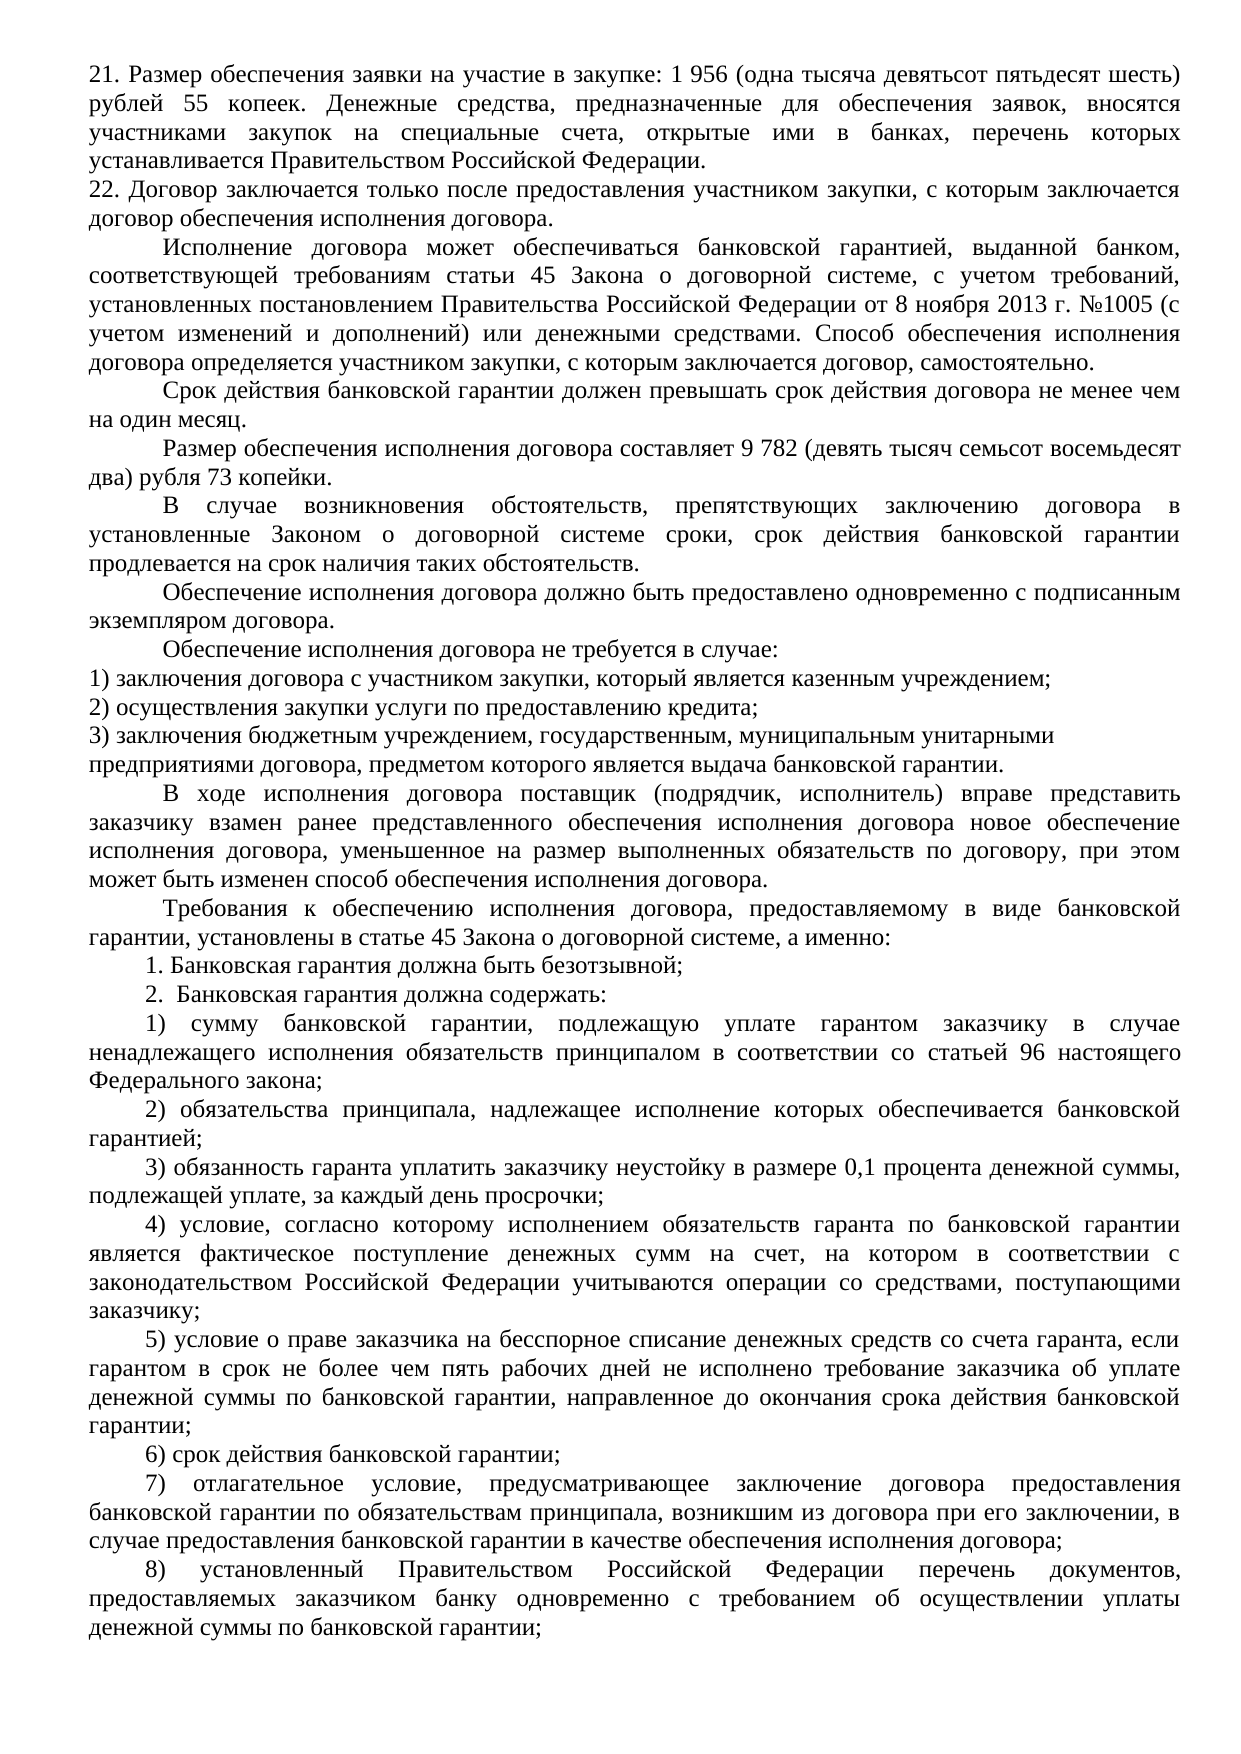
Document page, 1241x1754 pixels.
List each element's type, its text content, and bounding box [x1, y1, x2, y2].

subtitle Обеспечение исполнения договора должно быть предоставлено одновременно с подписанным экземпляром договора. [89, 577, 1181, 634]
text 8) установленный Правительством Российской Федерации перечень документов, предоставляемых заказчиком банку одновременно с требованием об осуществлении уплаты денежной суммы по банковской гарантии; [89, 1554, 1181, 1640]
text 5) условие о праве заказчика на бесспорное списание денежных средств со счета гаранта, если гарантом в срок не более чем пять рабочих дней не исполнено требование заказчика об уплате денежной суммы по банковской гарантии, направленное до окончания срока действия банковской гарантии; [89, 1324, 1181, 1439]
text 3) заключения бюджетным учреждением, государственным, муниципальным унитарными предприятиями договора, предметом которого является выдача банковской гарантии. [89, 720, 1181, 778]
text 1) сумму банковской гарантии, подлежащую уплате гарантом заказчику в случае ненадлежащего исполнения обязательств принципалом в соответствии со статьей 96 настоящего Федерального закона; [89, 1008, 1181, 1094]
text 2. Банковская гарантия должна содержать: [89, 979, 1181, 1008]
subtitle Исполнение договора может обеспечиваться банковской гарантией, выданной банком, соответствующей требованиям статьи 45 Закона о договорной системе, с учетом требований, установленных постановлением Правительства Российской Федерации от 8 ноября 2013 г. №1005 (с учетом изменений и дополнений) или денежными средствами. Способ обеспечения исполнения договора определяется участником закупки, с которым заключается договор, самостоятельно. [89, 232, 1181, 375]
text В случае возникновения обстоятельств, препятствующих заключению договора в установленные Законом о договорной системе сроки, срок действия банковской гарантии продлевается на срок наличия таких обстоятельств. [89, 490, 1181, 577]
subtitle В ходе исполнения договора поставщик (подрядчик, исполнитель) вправе представить заказчику взамен ранее представленного обеспечения исполнения договора новое обеспечение исполнения договора, уменьшенное на размер выполненных обязательств по договору, при этом может быть изменен способ обеспечения исполнения договора. [89, 778, 1181, 893]
text 21. Размер обеспечения заявки на участие в закупке: 1 956 (одна тысяча девятьсот пятьдесят шесть) рублей 55 копеек. Денежные средства, предназначенные для обеспечения заявок, вносятся участниками закупок на специальные счета, открытые ими в банках, перечень которых устанавливается Правительством Российской Федерации. [89, 59, 1181, 174]
text 6) срок действия банковской гарантии; [89, 1439, 1181, 1468]
subtitle 22. Договор заключается только после предоставления участником закупки, с которым заключается договор обеспечения исполнения договора. [89, 174, 1181, 232]
text 1) заключения договора с участником закупки, который является казенным учреждением; [89, 663, 1181, 692]
text 2) обязательства принципала, надлежащее исполнение которых обеспечивается банковской гарантией; [89, 1094, 1181, 1152]
text Обеспечение исполнения договора не требуется в случае: [89, 634, 1181, 663]
text Размер обеспечения исполнения договора составляет 9 782 (девять тысяч семьсот восемьдесят два) рубля 73 копейки. [89, 433, 1181, 490]
subtitle Требования к обеспечению исполнения договора, предоставляемому в виде банковской гарантии, установлены в статье 45 Закона о договорной системе, а именно: [89, 893, 1181, 950]
text Срок действия банковской гарантии должен превышать срок действия договора не менее чем на один месяц. [89, 375, 1181, 433]
text 4) условие, согласно которому исполнением обязательств гаранта по банковской гарантии является фактическое поступление денежных сумм на счет, на котором в соответствии с законодательством Российской Федерации учитываются операции со средствами, поступающими заказчику; [89, 1209, 1181, 1324]
text 2) осуществления закупки услуги по предоставлению кредита; [89, 692, 1181, 720]
text 7) отлагательное условие, предусматривающее заключение договора предоставления банковской гарантии по обязательствам принципала, возникшим из договора при его заключении, в случае предоставления банковской гарантии в качестве обеспечения исполнения договора; [89, 1468, 1181, 1554]
text 3) обязанность гаранта уплатить заказчику неустойку в размере 0,1 процента денежной суммы, подлежащей уплате, за каждый день просрочки; [89, 1152, 1181, 1209]
text 1. Банковская гарантия должна быть безотзывной; [89, 950, 1181, 979]
